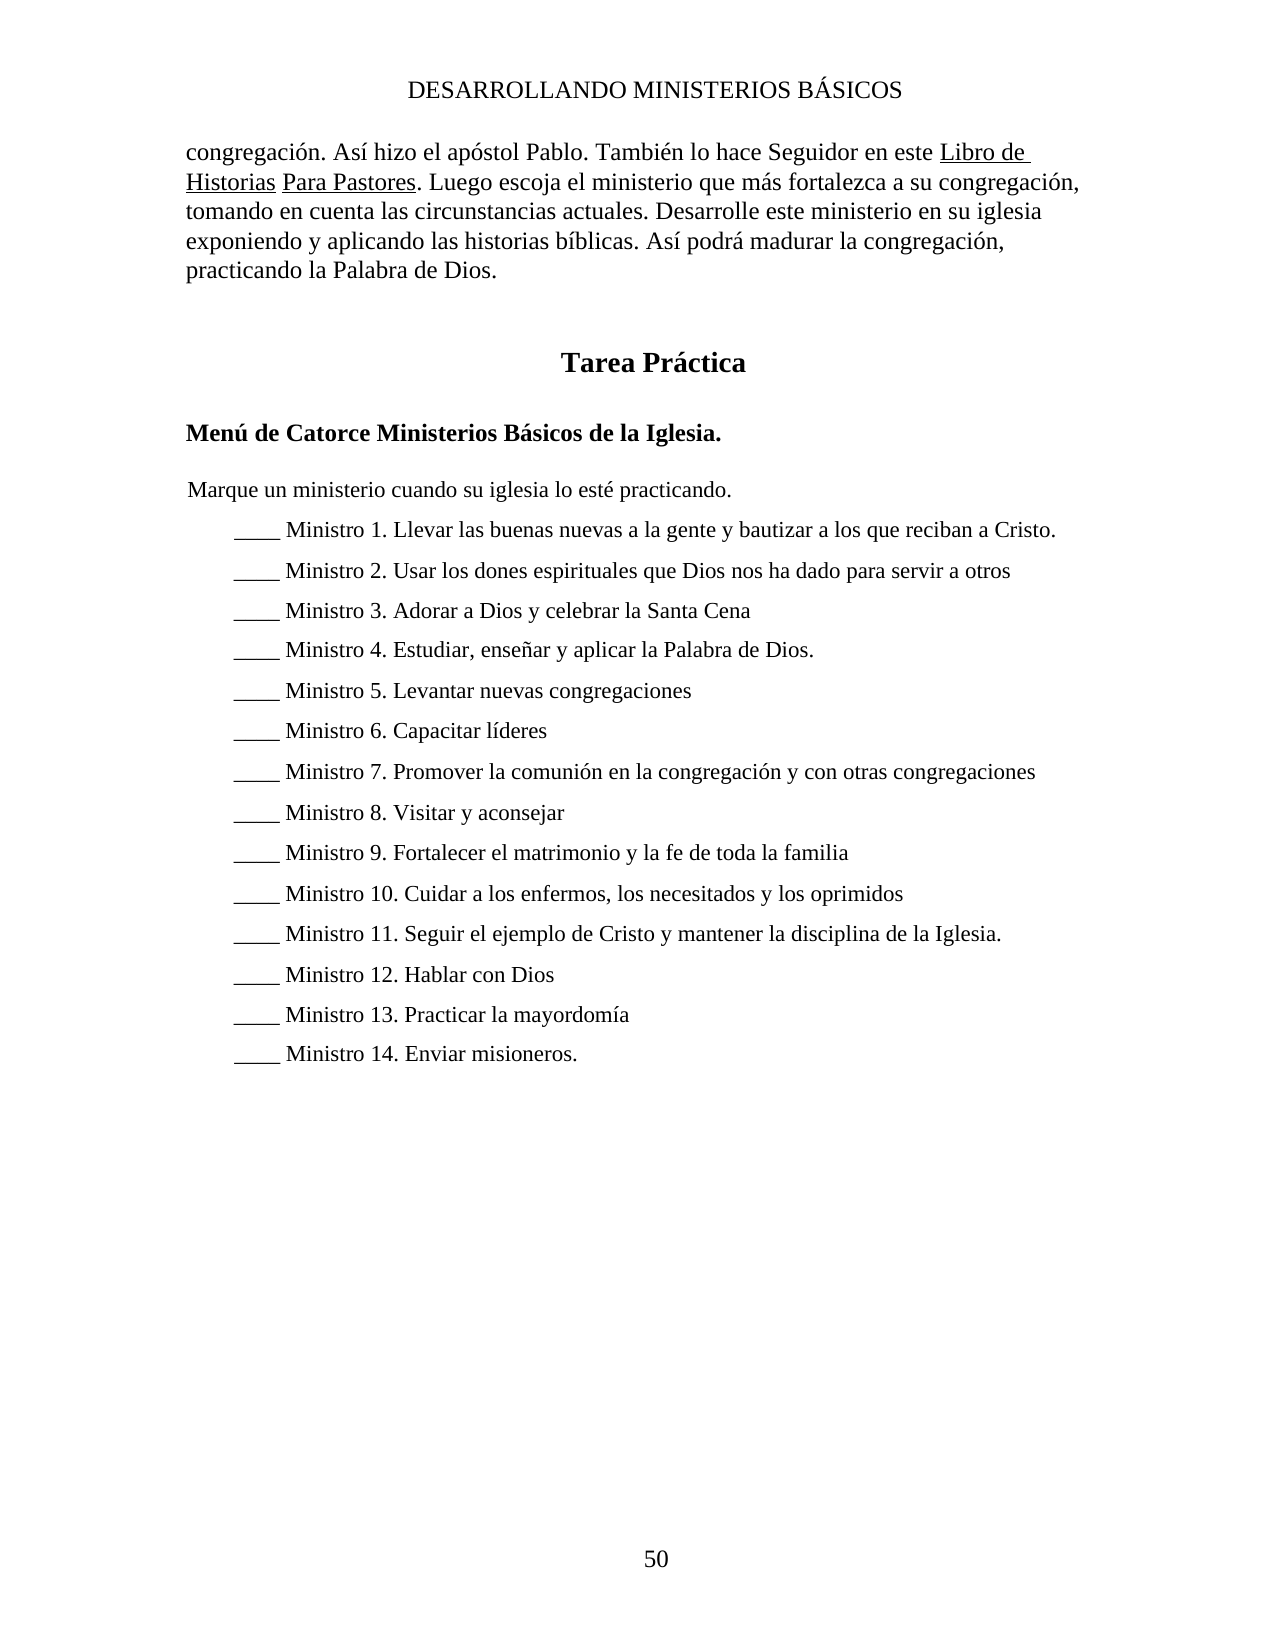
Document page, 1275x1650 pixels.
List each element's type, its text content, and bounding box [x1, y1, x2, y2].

text ____ Ministro 4. Estudiar, enseñar y aplicar la Palabra de Dios. [234, 636, 1119, 662]
text ____ Ministro 1. Llevar las buenas nuevas a la gente y bautizar a los que reciban a Cristo. [234, 517, 1119, 543]
text ____ Ministro 10. Cuidar a los enfermos, los necesitados y los oprimidos [234, 880, 1119, 906]
text ____ Ministro 12. Hablar con Dios [234, 961, 633, 987]
text ____ Ministro 6. Capacitar líderes [234, 717, 1119, 744]
text ____ Ministro 8. Visitar y aconsejar [234, 799, 1119, 825]
subtitle Tarea Práctica [194, 345, 1112, 379]
text ____ Ministro 3. Adorar a Dios y celebrar la Santa Cena [234, 597, 1101, 623]
text Marque un ministerio cuando su iglesia lo esté practicando. [187, 476, 1119, 502]
text ____ Ministro 5. Levantar nuevas congregaciones [234, 677, 1119, 703]
text Menú de Catorce Ministerios Básicos de la Iglesia. [186, 418, 1125, 447]
text ____ Ministro 2. Usar los dones espirituales que Dios nos ha dado para servir a otros [234, 557, 1101, 583]
text ____ Ministro 13. Practicar la mayordomía ____ Ministro 14. Enviar misioneros. [234, 1001, 633, 1066]
text ____ Ministro 9. Fortalecer el matrimonio y la fe de toda la familia [234, 839, 1119, 866]
text ____ Ministro 11. Seguir el ejemplo de Cristo y mantener la disciplina de la Iglesia. [234, 921, 1119, 947]
text ____ Ministro 7. Promover la comunión en la congregación y con otras congregaciones [234, 758, 1119, 784]
